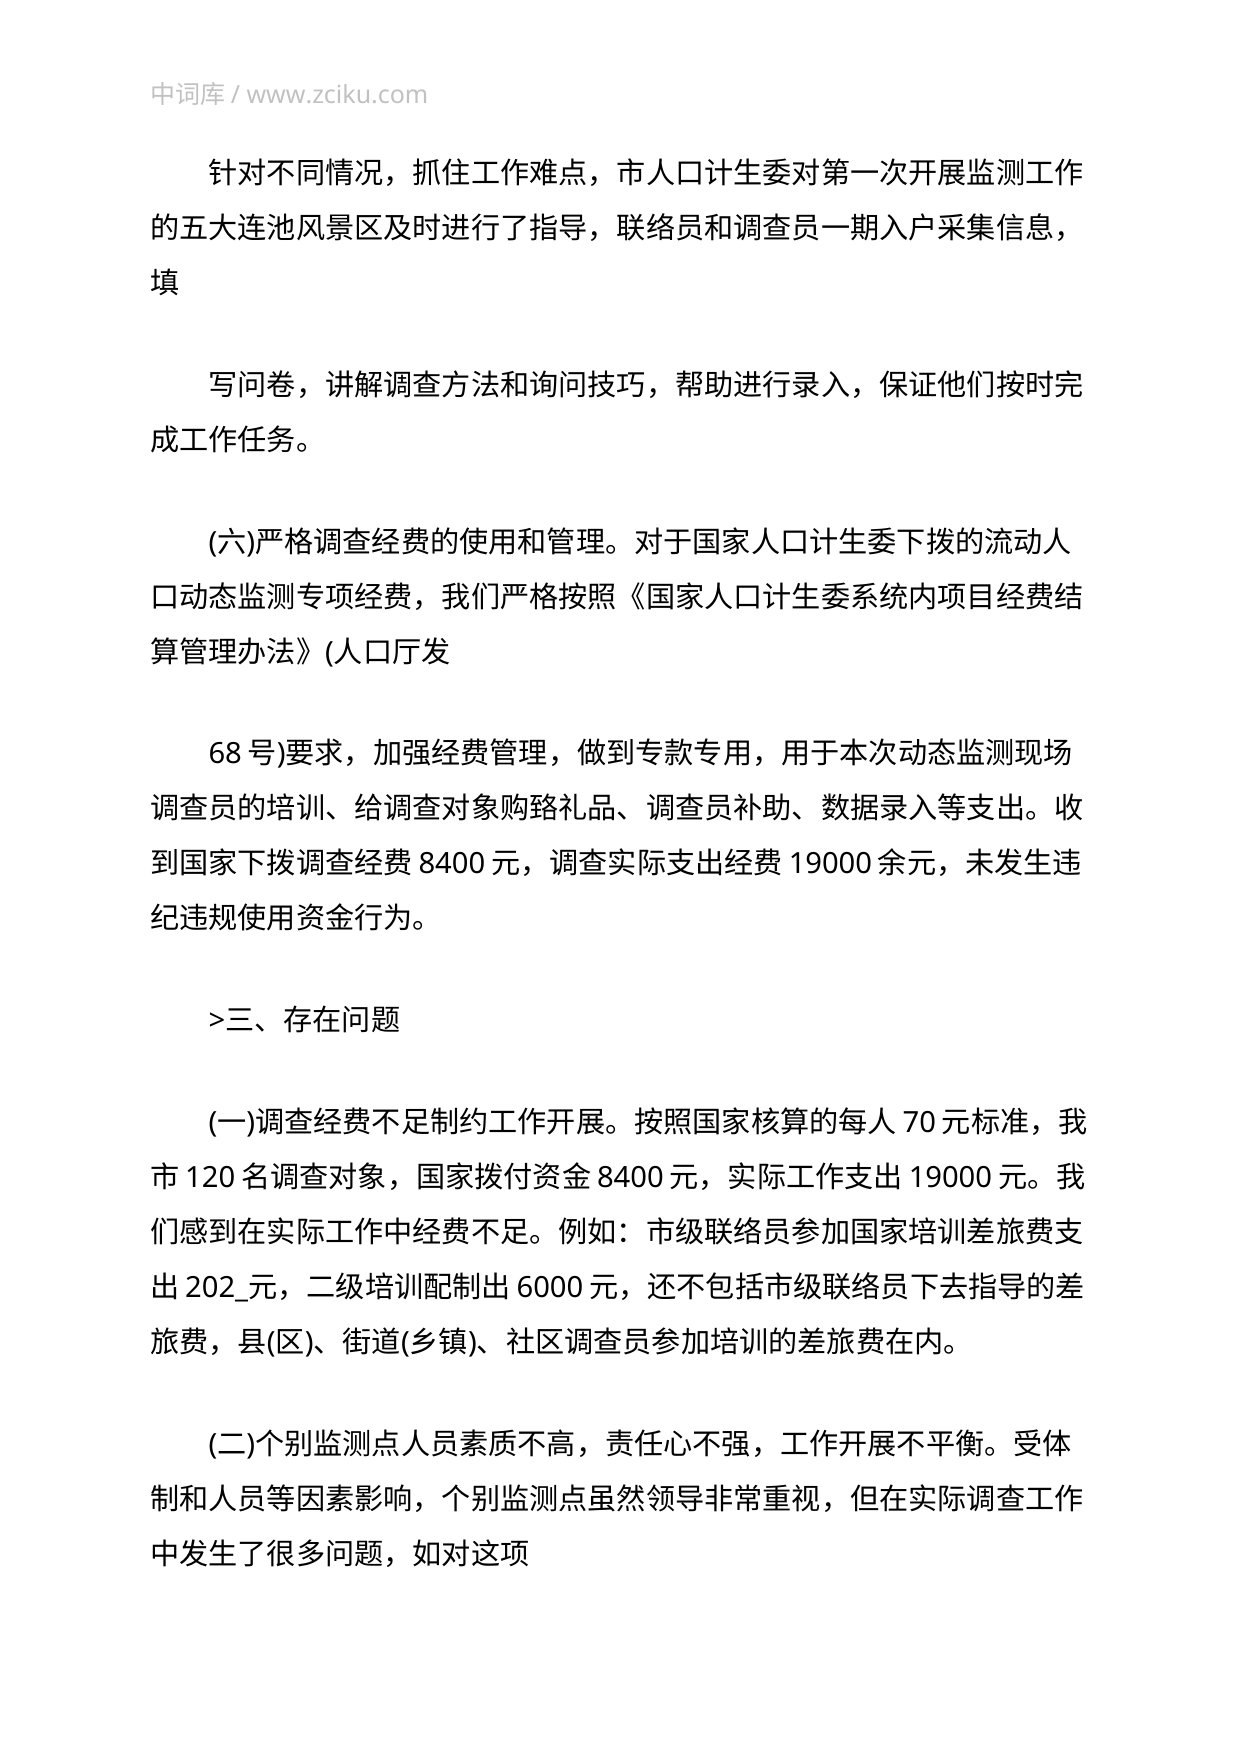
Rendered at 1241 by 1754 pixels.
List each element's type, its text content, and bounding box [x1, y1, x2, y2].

text 68号)要求，加强经费管理，做到专款专用，用于本次动态监测现场调查员的培训、给调查对象购臵礼品、调查员补助、数据录入等支出。收到国家下拨调查经费8400元，调查实际支出经费19000余元，未发生违纪违规使用资金行为。 [150, 730, 1090, 937]
text (二)个别监测点人员素质不高，责任心不强，工作开展不平衡。受体制和人员等因素影响，个别监测点虽然领导非常重视，但在实际调查工作中发生了很多问题，如对这项 [150, 1421, 1090, 1573]
text 针对不同情况，抓住工作难点，市人口计生委对第一次开展监测工作的五大连池风景区及时进行了指导，联络员和调查员一期入户采集信息，填 [150, 150, 1090, 302]
text (六)严格调查经费的使用和管理。对于国家人口计生委下拨的流动人口动态监测专项经费，我们严格按照《国家人口计生委系统内项目经费结算管理办法》(人口厅发 [150, 518, 1090, 671]
text 写问卷，讲解调查方法和询问技巧，帮助进行录入，保证他们按时完成工作任务。 [150, 362, 1090, 459]
text >三、存在问题 [150, 997, 1090, 1039]
text (一)调查经费不足制约工作开展。按照国家核算的每人70元标准，我市120名调查对象，国家拨付资金8400元，实际工作支出19000元。我们感到在实际工作中经费不足。例如：市级联络员参加国家培训差旅费支出202_元，二级培训配制出6000元，还不包括市级联络员下去指导的差旅费，县(区)、街道(乡镇)、社区调查员参加培训的差旅费在内。 [150, 1099, 1090, 1361]
